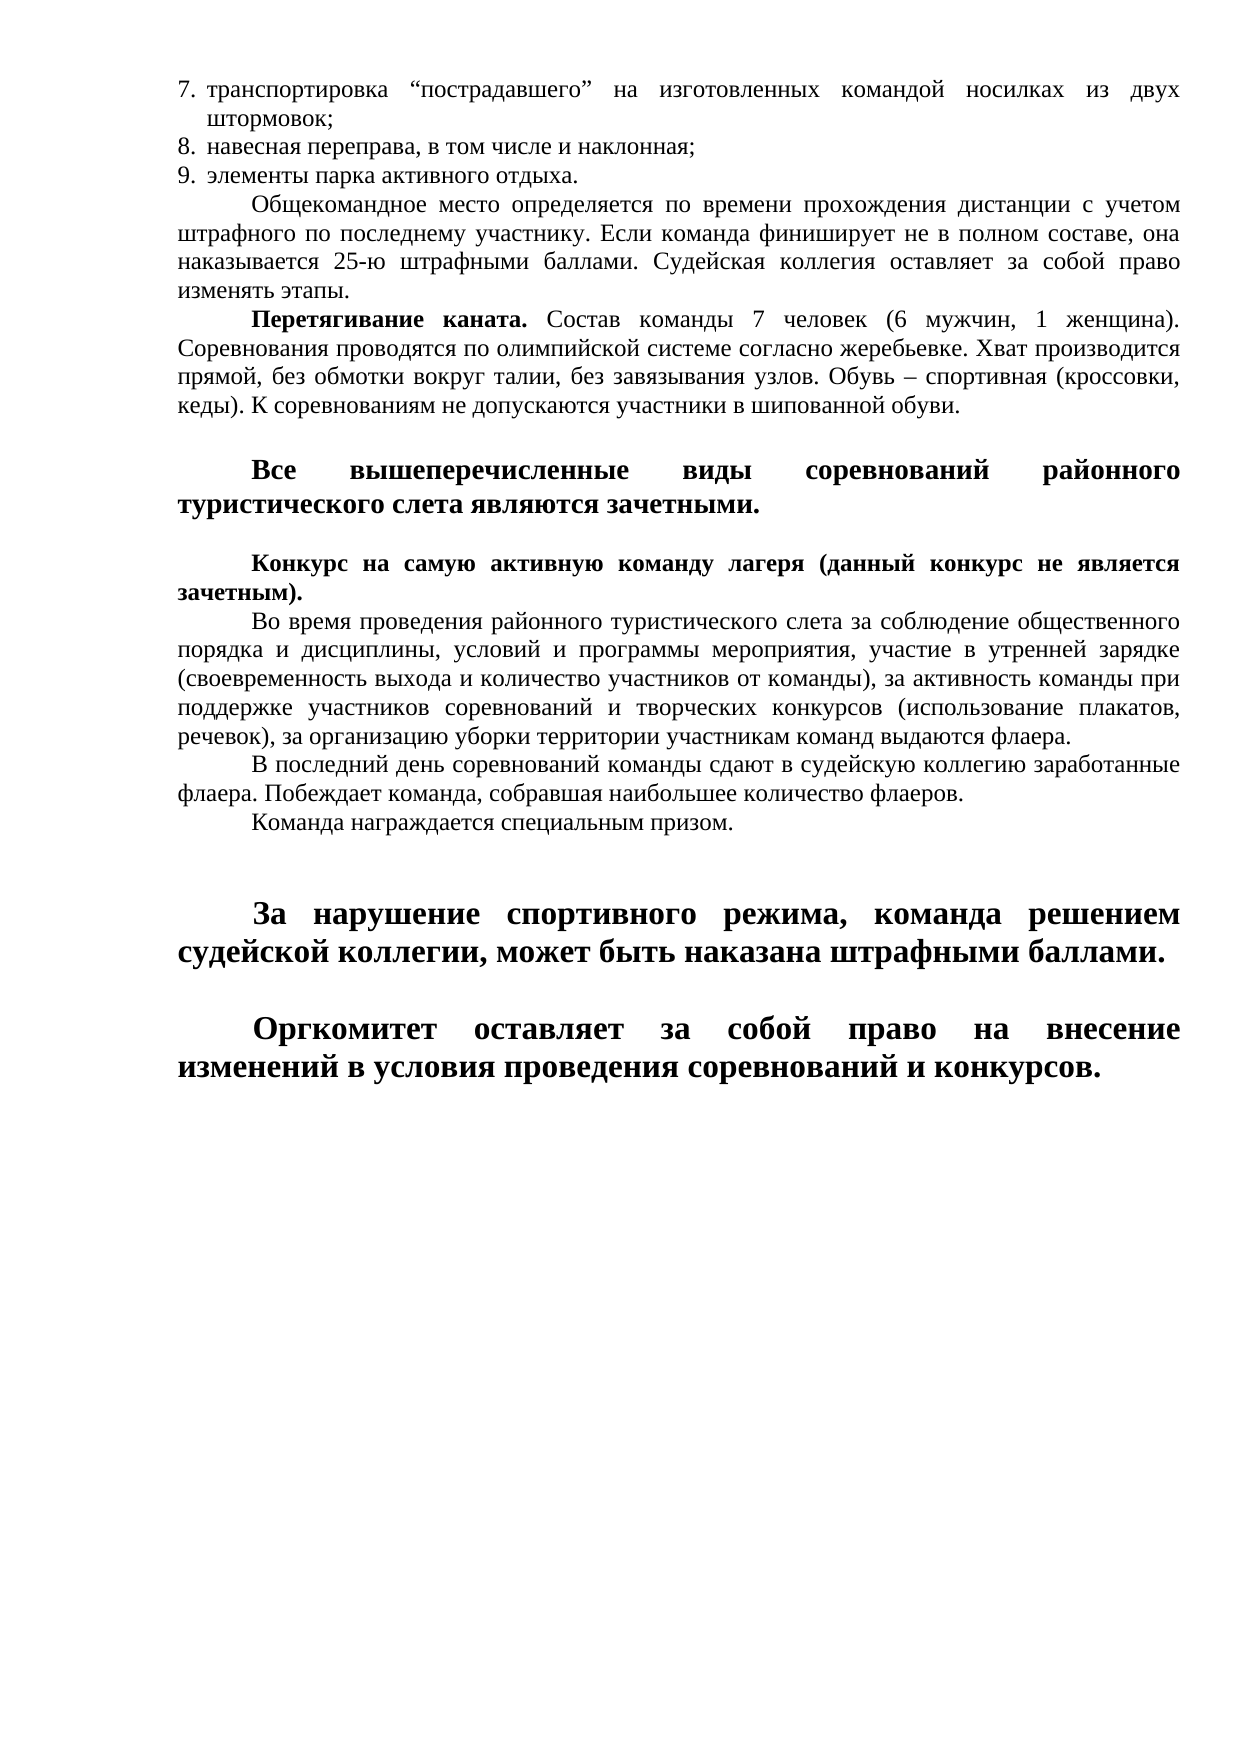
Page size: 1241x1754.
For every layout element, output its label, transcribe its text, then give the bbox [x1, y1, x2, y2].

text Перетягивание каната. Состав команды 7 человек (6 мужчин, 1 женщина). Соревнования проводятся по олимпийской системе согласно жеребьевке. Хват производится прямой, без обмотки вокруг талии, без завязывания узлов. Обувь – спортивная (кроссовки, кеды). К соревнованиям не допускаются участники в шипованной обуви. [177, 304, 1181, 419]
text Оргкомитет оставляет за собой право на внесение изменений в условия проведения соревнований и конкурсов. [177, 1008, 1181, 1085]
text Во время проведения районного туристического слета за соблюдение общественного порядка и дисциплины, условий и программы мероприятия, участие в утренней зарядке (своевременность выхода и количество участников от команды), за активность команды при поддержке участников соревнований и творческих конкурсов (использование плакатов, речевок), за организацию уборки территории участникам команд выдаются флаера. [177, 606, 1181, 749]
text За нарушение спортивного режима, команда решением судейской коллегии, может быть наказана штрафными баллами. [177, 893, 1181, 970]
list навесная переправа, в том числе и наклонная; [177, 131, 1181, 160]
list транспортировка “пострадавшего” на изготовленных командой носилках из двух штормовок; [177, 74, 1181, 131]
text Конкурс на самую активную команду лагеря (данный конкурс не является зачетным). [177, 548, 1181, 606]
text В последний день соревнований команды сдают в судейскую коллегию заработанные флаера. Побеждает команда, собравшая наибольшее количество флаеров. [177, 749, 1181, 807]
text Команда награждается специальным призом. [177, 807, 1181, 836]
text Общекомандное место определяется по времени прохождения дистанции с учетом штрафного по последнему участнику. Если команда финиширует не в полном составе, она наказывается 25-ю штрафными баллами. Судейская коллегия оставляет за собой право изменять этапы. [177, 189, 1181, 304]
list элементы парка активного отдыха. [177, 160, 1181, 189]
text Все вышеперечисленные виды соревнований районного туристического слета являются зачетными. [177, 452, 1181, 519]
